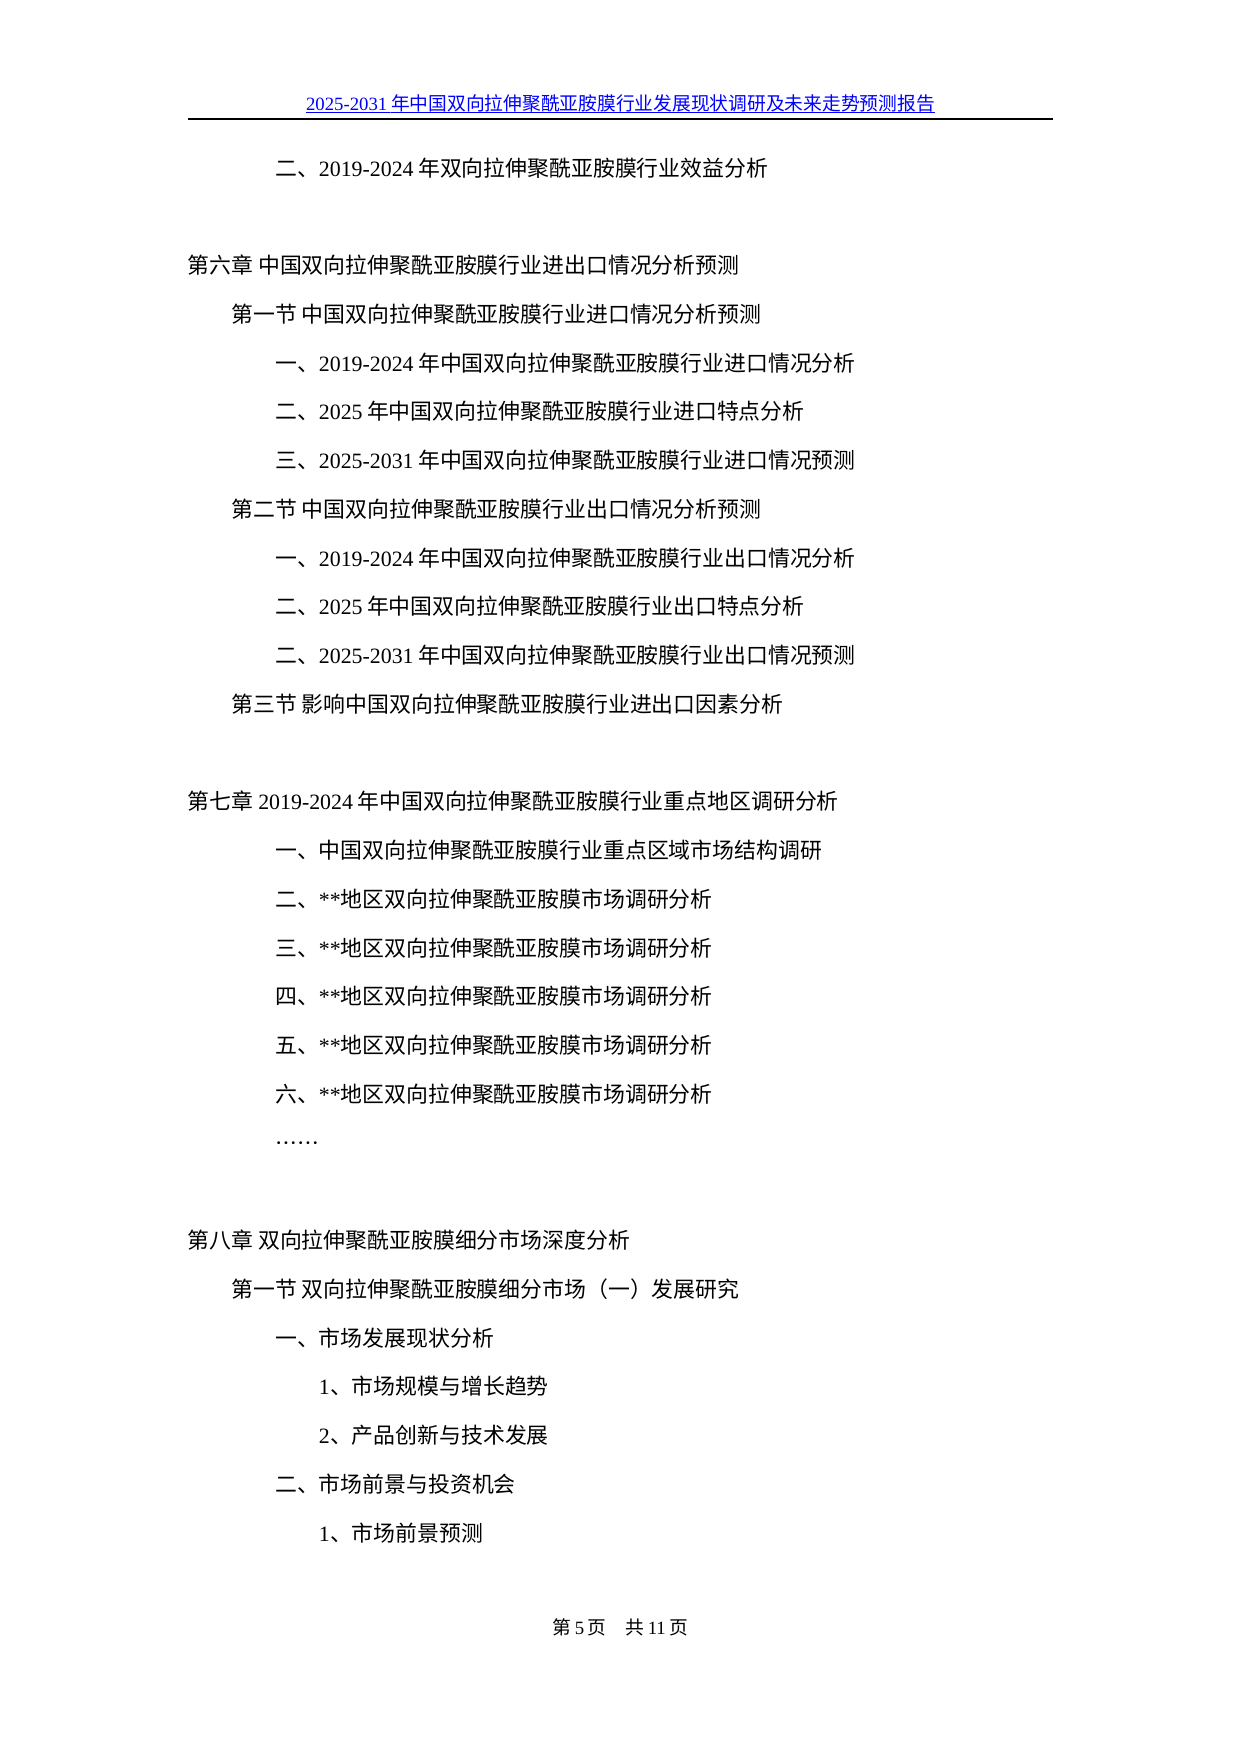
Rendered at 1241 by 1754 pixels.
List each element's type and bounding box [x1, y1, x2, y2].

text [187, 150, 1053, 1548]
